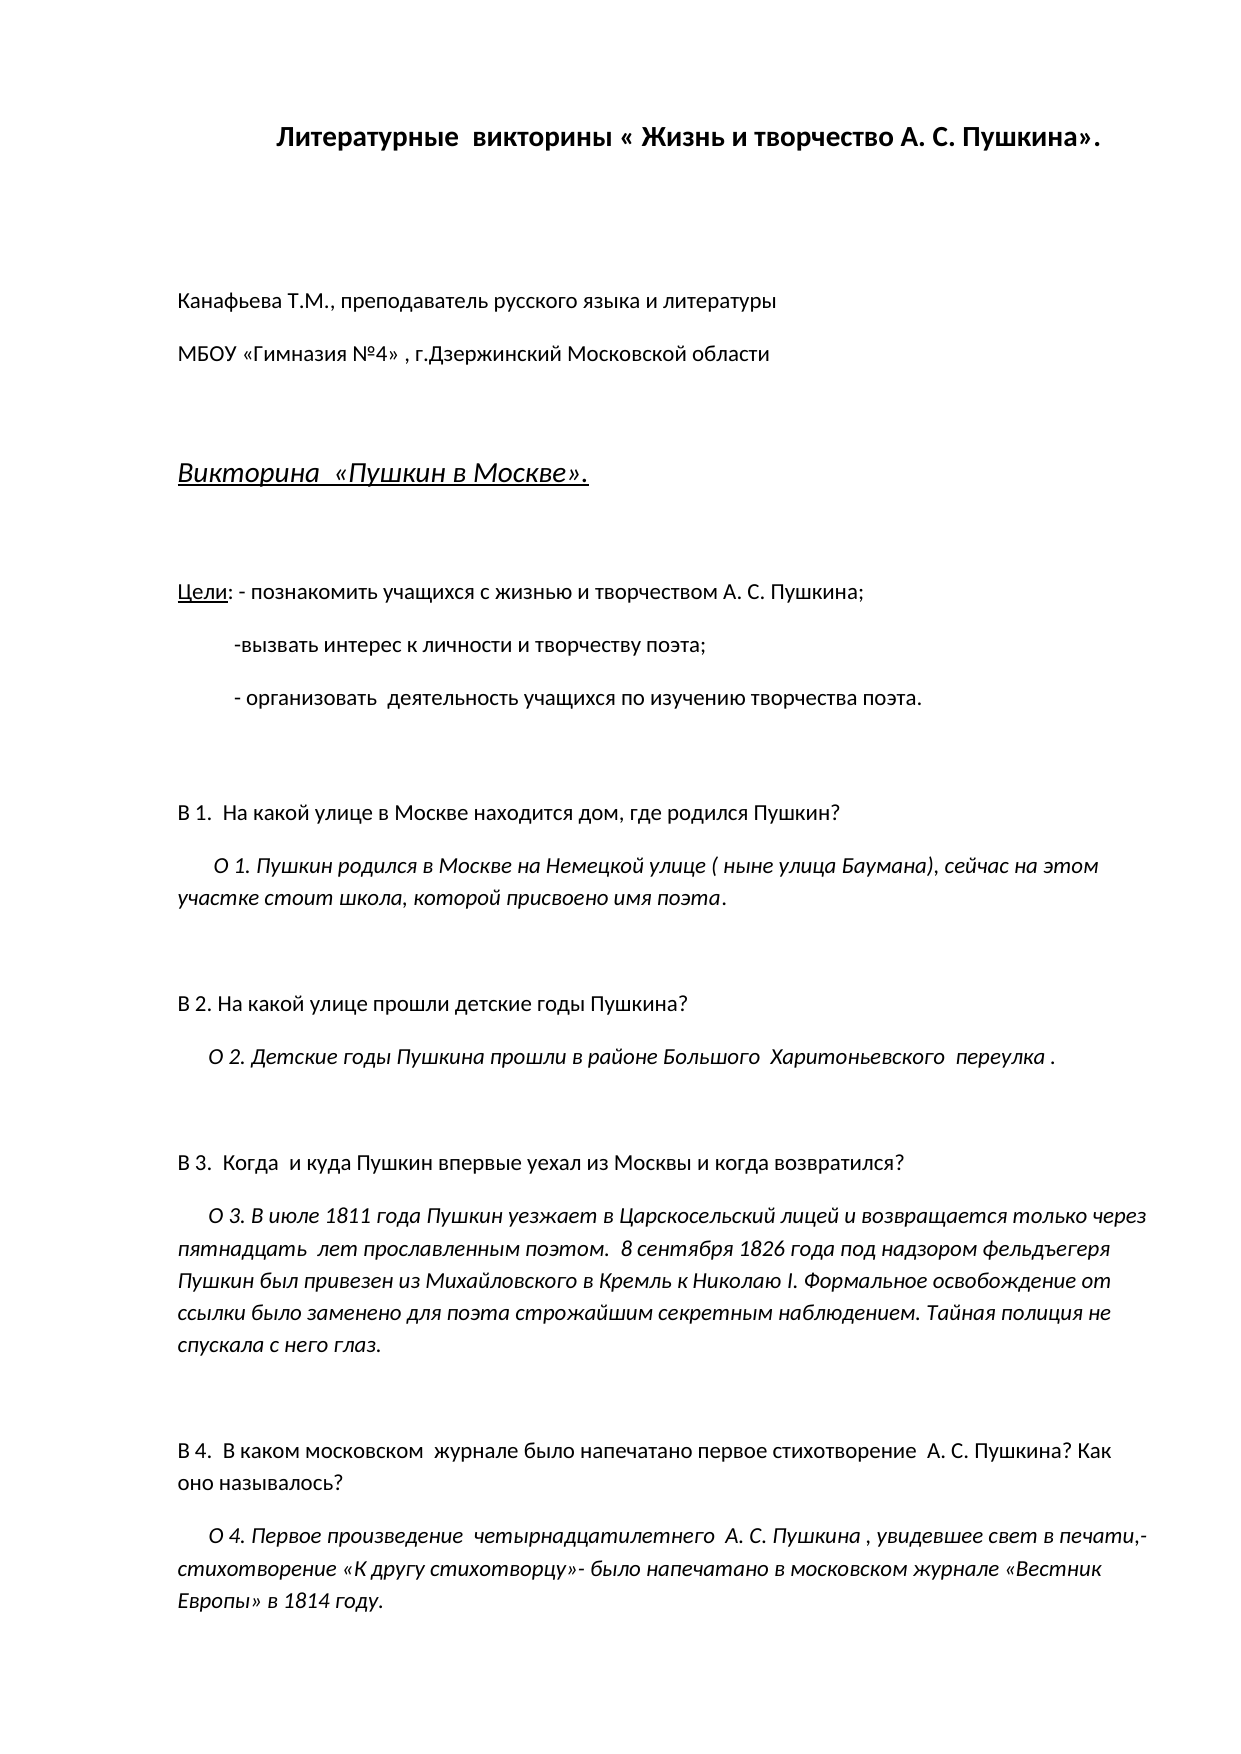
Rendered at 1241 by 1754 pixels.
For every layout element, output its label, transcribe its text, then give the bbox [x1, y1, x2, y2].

text МБОУ «Гимназия №4» , г.Дзержинский Московской области [177, 339, 1152, 367]
text Литературные викторины « Жизнь и творчество А. С. Пушкина». [177, 118, 1152, 154]
text Канафьева Т.М., преподаватель русского языка и литературы [177, 286, 1152, 314]
text В 4. В каком московском журнале было напечатано первое стихотворение А. С. Пушкина? Как оно называлось? [177, 1436, 1152, 1496]
text В 3. Когда и куда Пушкин впервые уехал из Москвы и когда возвратился? [177, 1148, 1152, 1176]
text Викторина «Пушкин в Москве». [177, 454, 1152, 489]
text - организовать деятельность учащихся по изучению творчества поэта. [177, 683, 1152, 711]
text В 2. На какой улице прошли детские годы Пушкина? [177, 989, 1152, 1017]
text О 1. Пушкин родился в Москве на Немецкой улице ( ныне улица Баумана), сейчас на этом участке стоит школа, которой присвоено имя поэта. [177, 851, 1152, 911]
text О 2. Детские годы Пушкина прошли в районе Большого Харитоньевского переулка . [177, 1042, 1152, 1070]
text Цели: - познакомить учащихся с жизнью и творчеством А. С. Пушкина; [177, 577, 1152, 605]
text В 1. На какой улице в Москве находится дом, где родился Пушкин? [177, 798, 1152, 826]
text О 4. Первое произведение четырнадцатилетнего А. С. Пушкина , увидевшее свет в печати,- стихотворение «К другу стихотворцу»- было напечатано в московском журнале «Вестник Европы» в 1814 году. [177, 1521, 1152, 1614]
text -вызвать интерес к личности и творчеству поэта; [177, 630, 1152, 658]
text О 3. В июле 1811 года Пушкин уезжает в Царскосельский лицей и возвращается только через пятнадцать лет прославленным поэтом. 8 сентября 1826 года под надзором фельдъегеря Пушкин был привезен из Михайловского в Кремль к Николаю I. Формальное освобождение от ссылки было заменено для поэта строжайшим секретным наблюдением. Тайная полиция не спускала с него глаз. [177, 1201, 1152, 1358]
